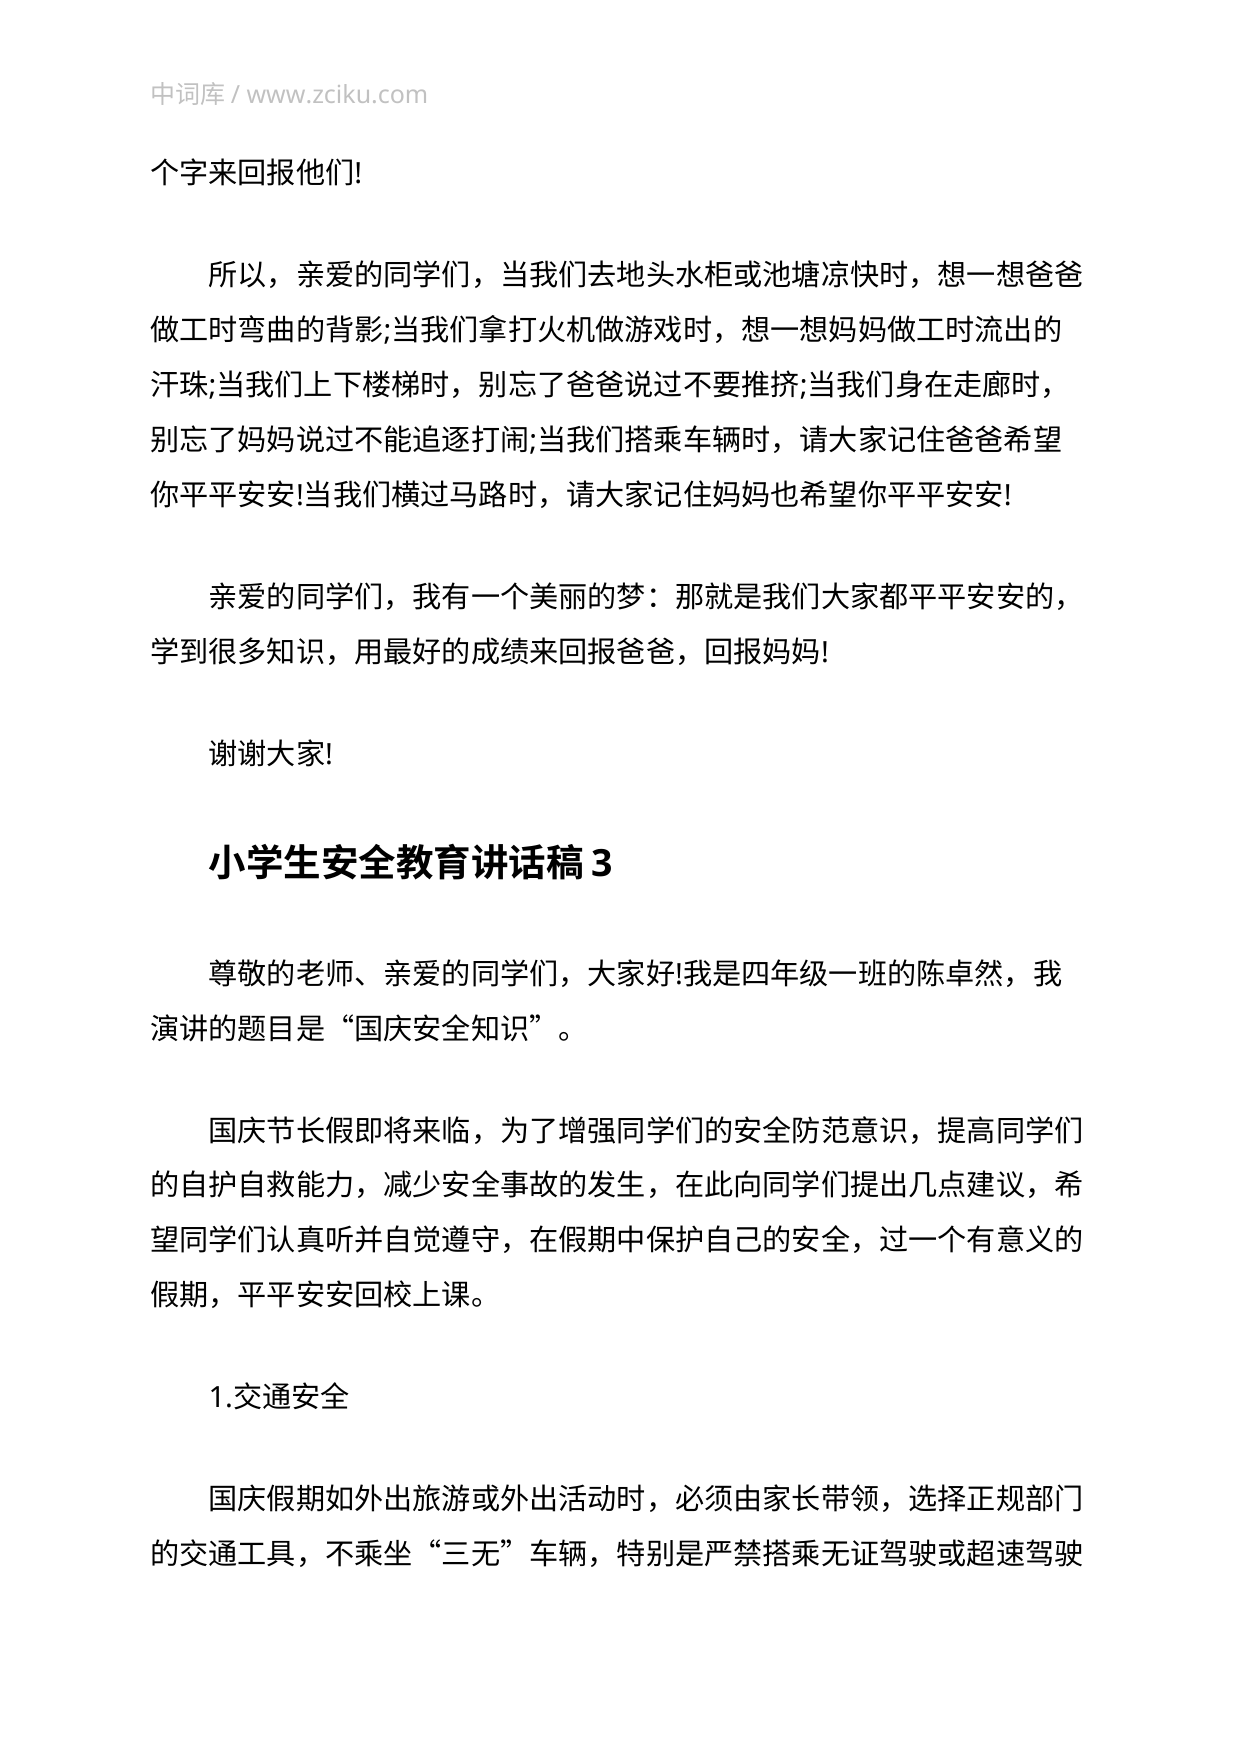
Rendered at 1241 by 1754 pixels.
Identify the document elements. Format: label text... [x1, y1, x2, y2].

text 亲爱的同学们，我有一个美丽的梦：那就是我们大家都平平安安的，学到很多知识，用最好的成绩来回报爸爸，回报妈妈! [150, 574, 1090, 671]
text 所以，亲爱的同学们，当我们去地头水柜或池塘凉快时，想一想爸爸做工时弯曲的背影;当我们拿打火机做游戏时，想一想妈妈做工时流出的汗珠;当我们上下楼梯时，别忘了爸爸说过不要推挤;当我们身在走廊时，别忘了妈妈说过不能追逐打闹;当我们搭乘车辆时，请大家记住爸爸希望你平平安安!当我们横过马路时，请大家记住妈妈也希望你平平安安! [150, 252, 1090, 514]
text 1.交通安全 [150, 1373, 1090, 1416]
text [150, 1476, 1090, 1573]
text 尊敬的老师、亲爱的同学们，大家好!我是四年级一班的陈卓然，我演讲的题目是“国庆安全知识”。 [150, 950, 1090, 1048]
text 国庆节长假即将来临，为了增强同学们的安全防范意识，提高同学们的自护自救能力，减少安全事故的发生，在此向同学们提出几点建议，希望同学们认真听并自觉遵守，在假期中保护自己的安全，过一个有意义的假期，平平安安回校上课。 [150, 1107, 1090, 1314]
text 小学生安全教育讲话稿3 [150, 833, 1090, 887]
text 谢谢大家! [150, 731, 1090, 773]
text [150, 150, 1090, 192]
